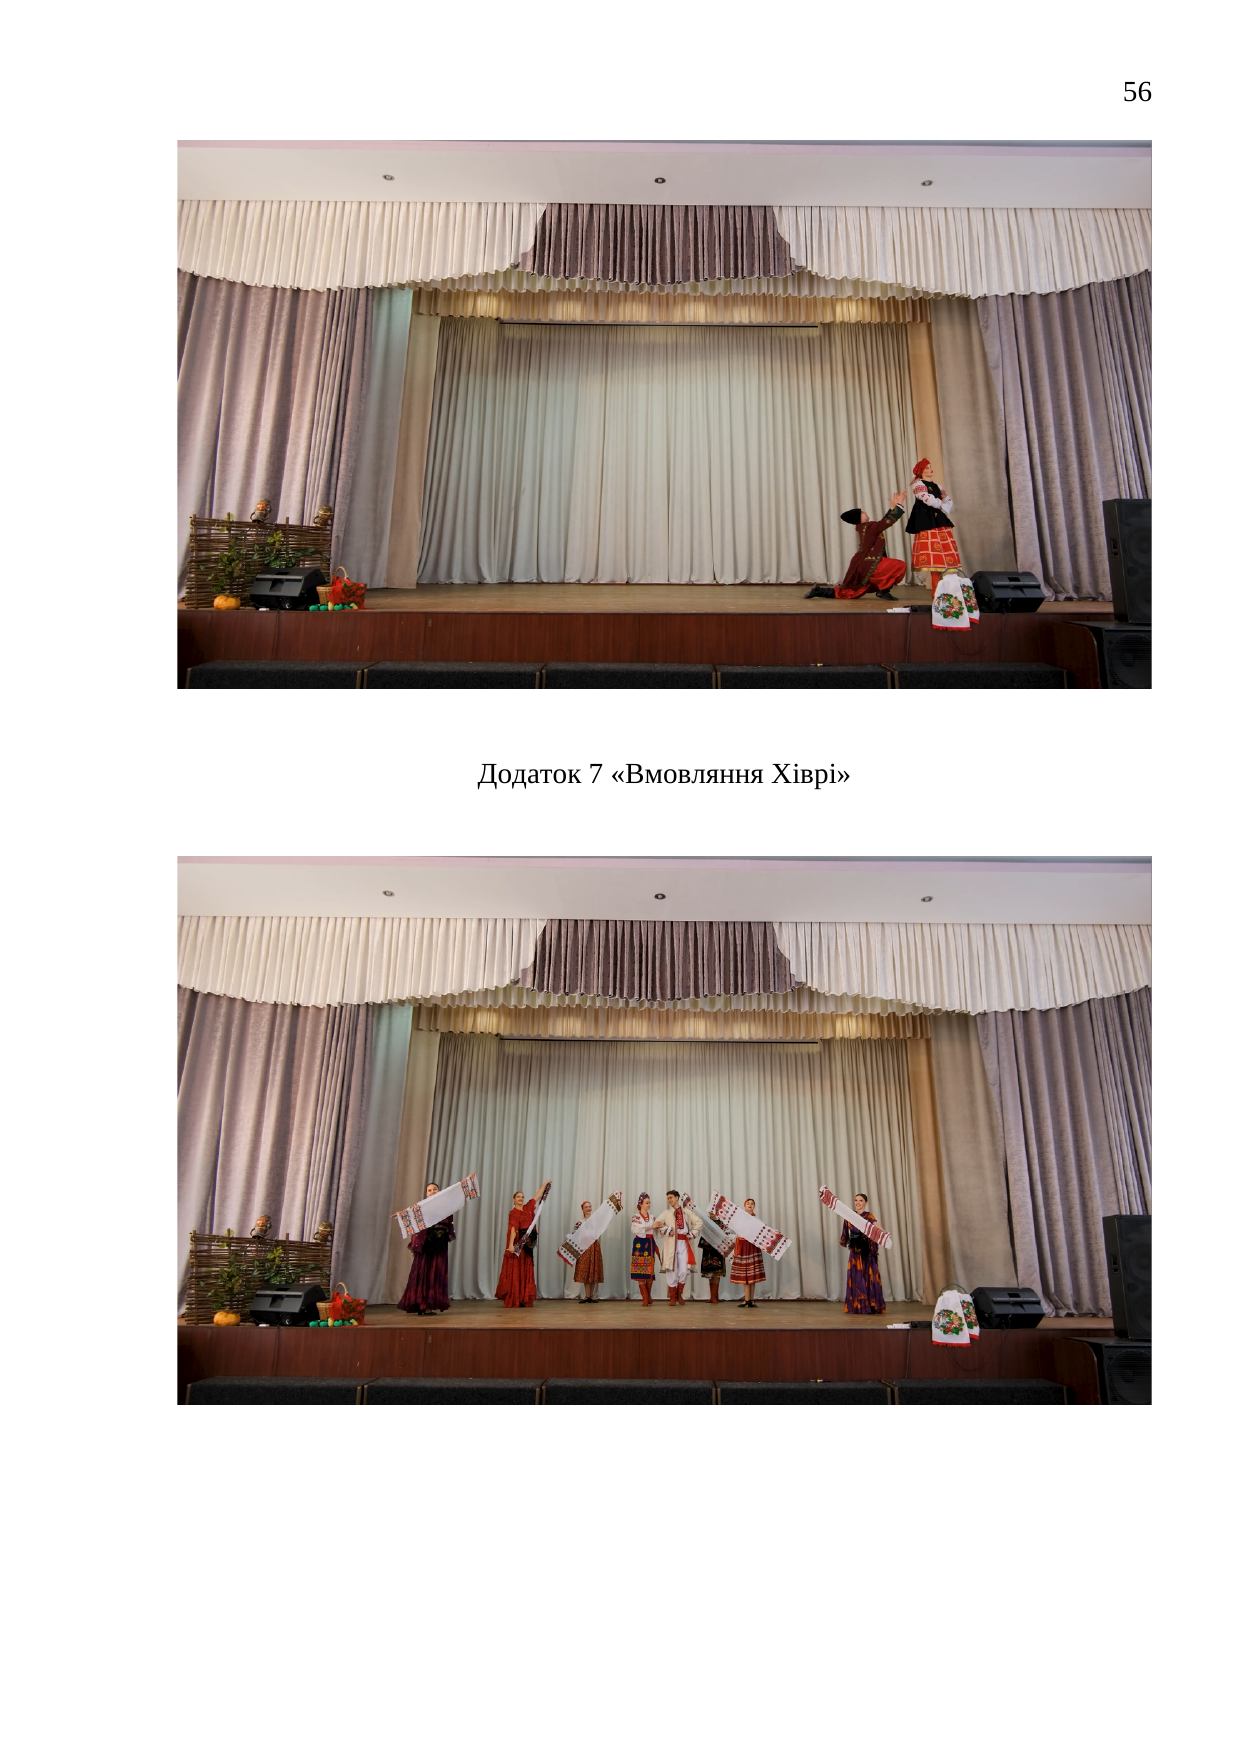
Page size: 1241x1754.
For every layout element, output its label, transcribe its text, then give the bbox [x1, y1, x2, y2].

picture [177, 140, 1152, 689]
picture [177, 856, 1152, 1405]
text Додаток 7 «Вмовляння Хіврі» [177, 756, 1152, 789]
